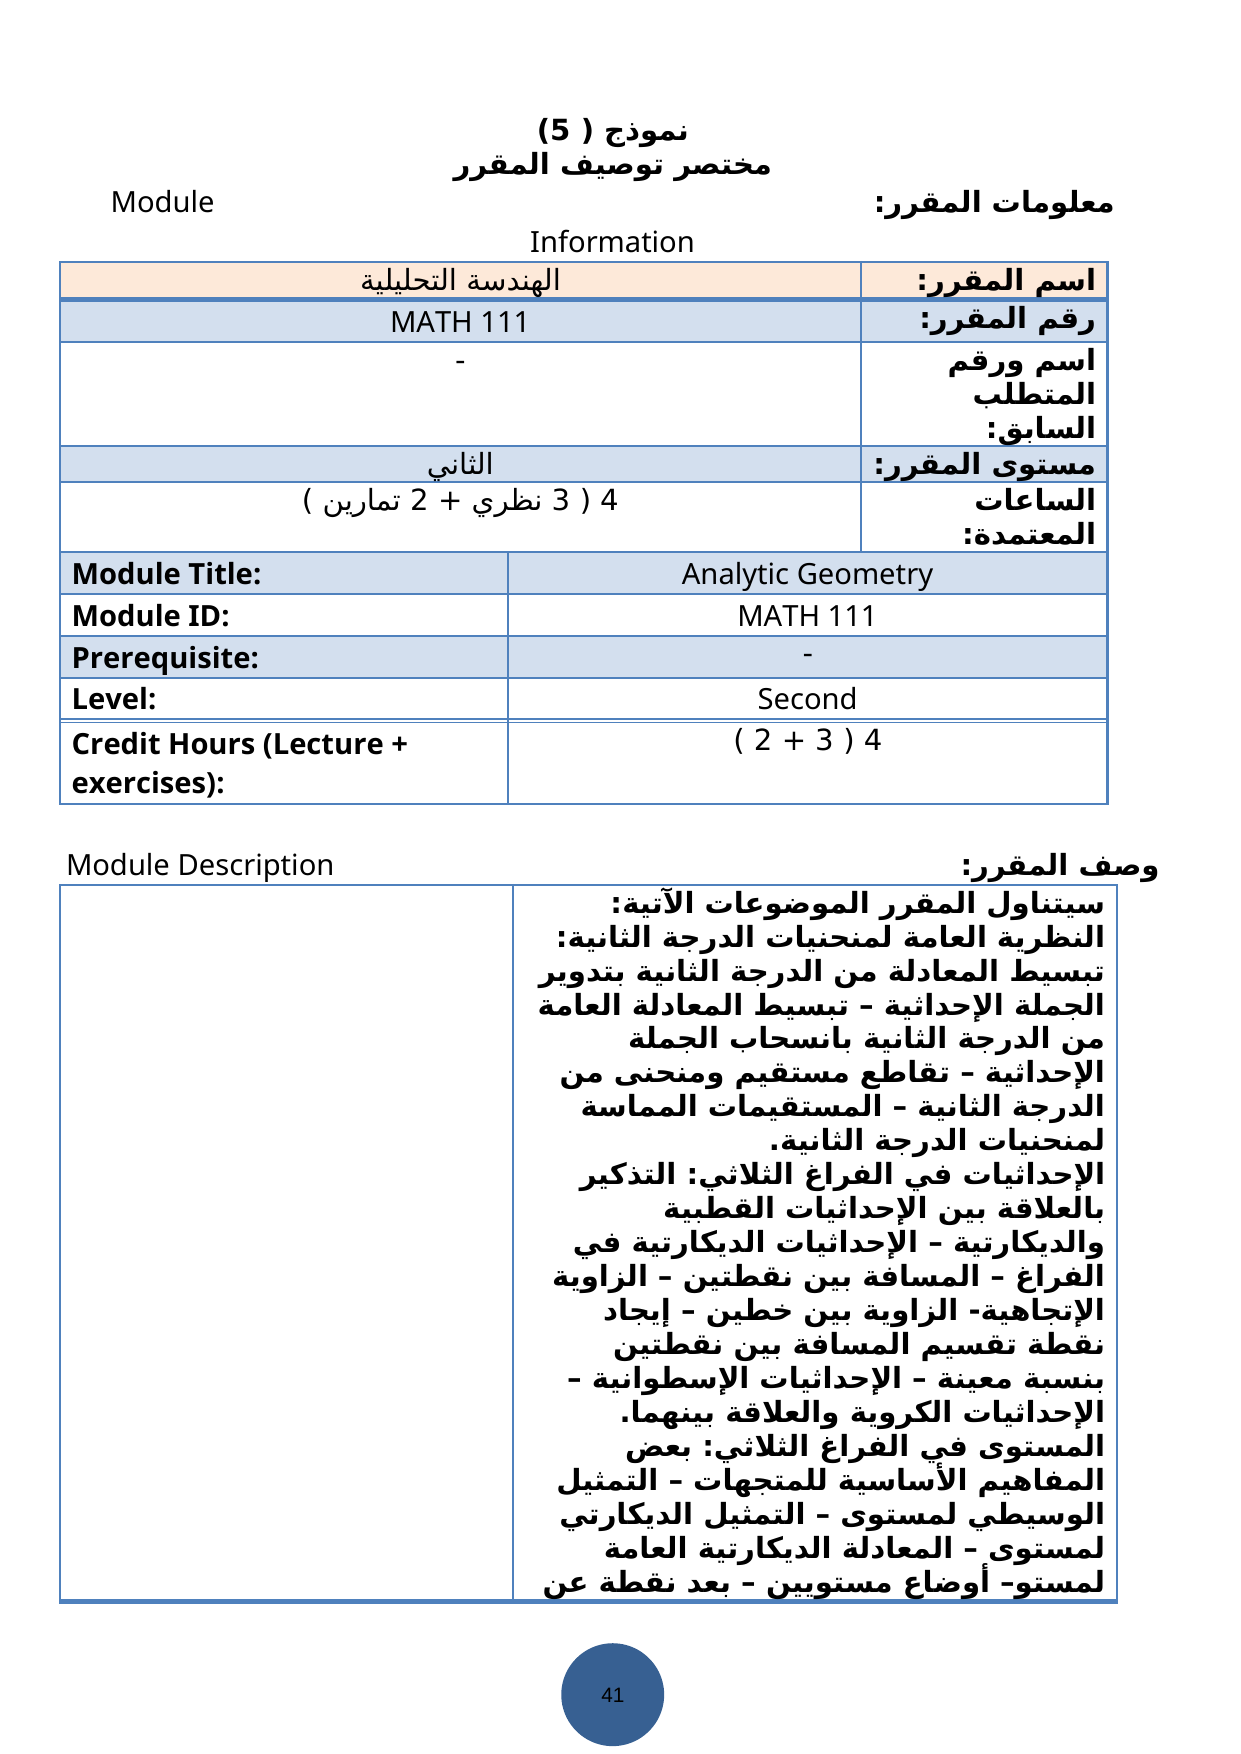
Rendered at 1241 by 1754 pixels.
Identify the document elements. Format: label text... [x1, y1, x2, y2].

table_cell الساعات المعتمدة: [862, 483, 1106, 551]
text مختصر توصيف المقرر [59, 147, 1167, 181]
table_cell Module Title: [61, 553, 507, 593]
table_cell Module ID: [61, 595, 507, 635]
table_header اسم المقرر: [862, 263, 1106, 297]
table_cell MATH 111 [509, 595, 1106, 635]
table_cell - [509, 637, 1106, 677]
table_cell الثاني [61, 447, 860, 481]
table_cell MATH 111 [61, 302, 860, 341]
table_cell Second [509, 679, 1106, 718]
table_cell Analytic Geometry [509, 553, 1106, 593]
table_cell 4 ( 3 + 2 ) [509, 723, 1106, 802]
table_cell 4 ( 3 نظري + 2 تمارين ) [61, 483, 860, 551]
table_cell Prerequisite: [61, 637, 507, 677]
text وصف المقرر: Module Description [59, 844, 1167, 884]
table_cell رقم المقرر: [862, 302, 1106, 341]
table_cell Level: [61, 679, 507, 718]
table_cell اسم ورقم المتطلب السابق: [862, 343, 1106, 445]
table_cell مستوى المقرر: [862, 447, 1106, 481]
table_cell Credit Hours (Lecture + exercises): [61, 723, 507, 802]
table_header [514, 886, 1116, 1599]
table_header [61, 886, 512, 1599]
text معلومات المقرر: Module Information [59, 181, 1167, 261]
text نموذج ( 5) [59, 113, 1167, 147]
table_cell - [61, 343, 860, 445]
table_header الهندسة التحليلية [61, 263, 860, 297]
